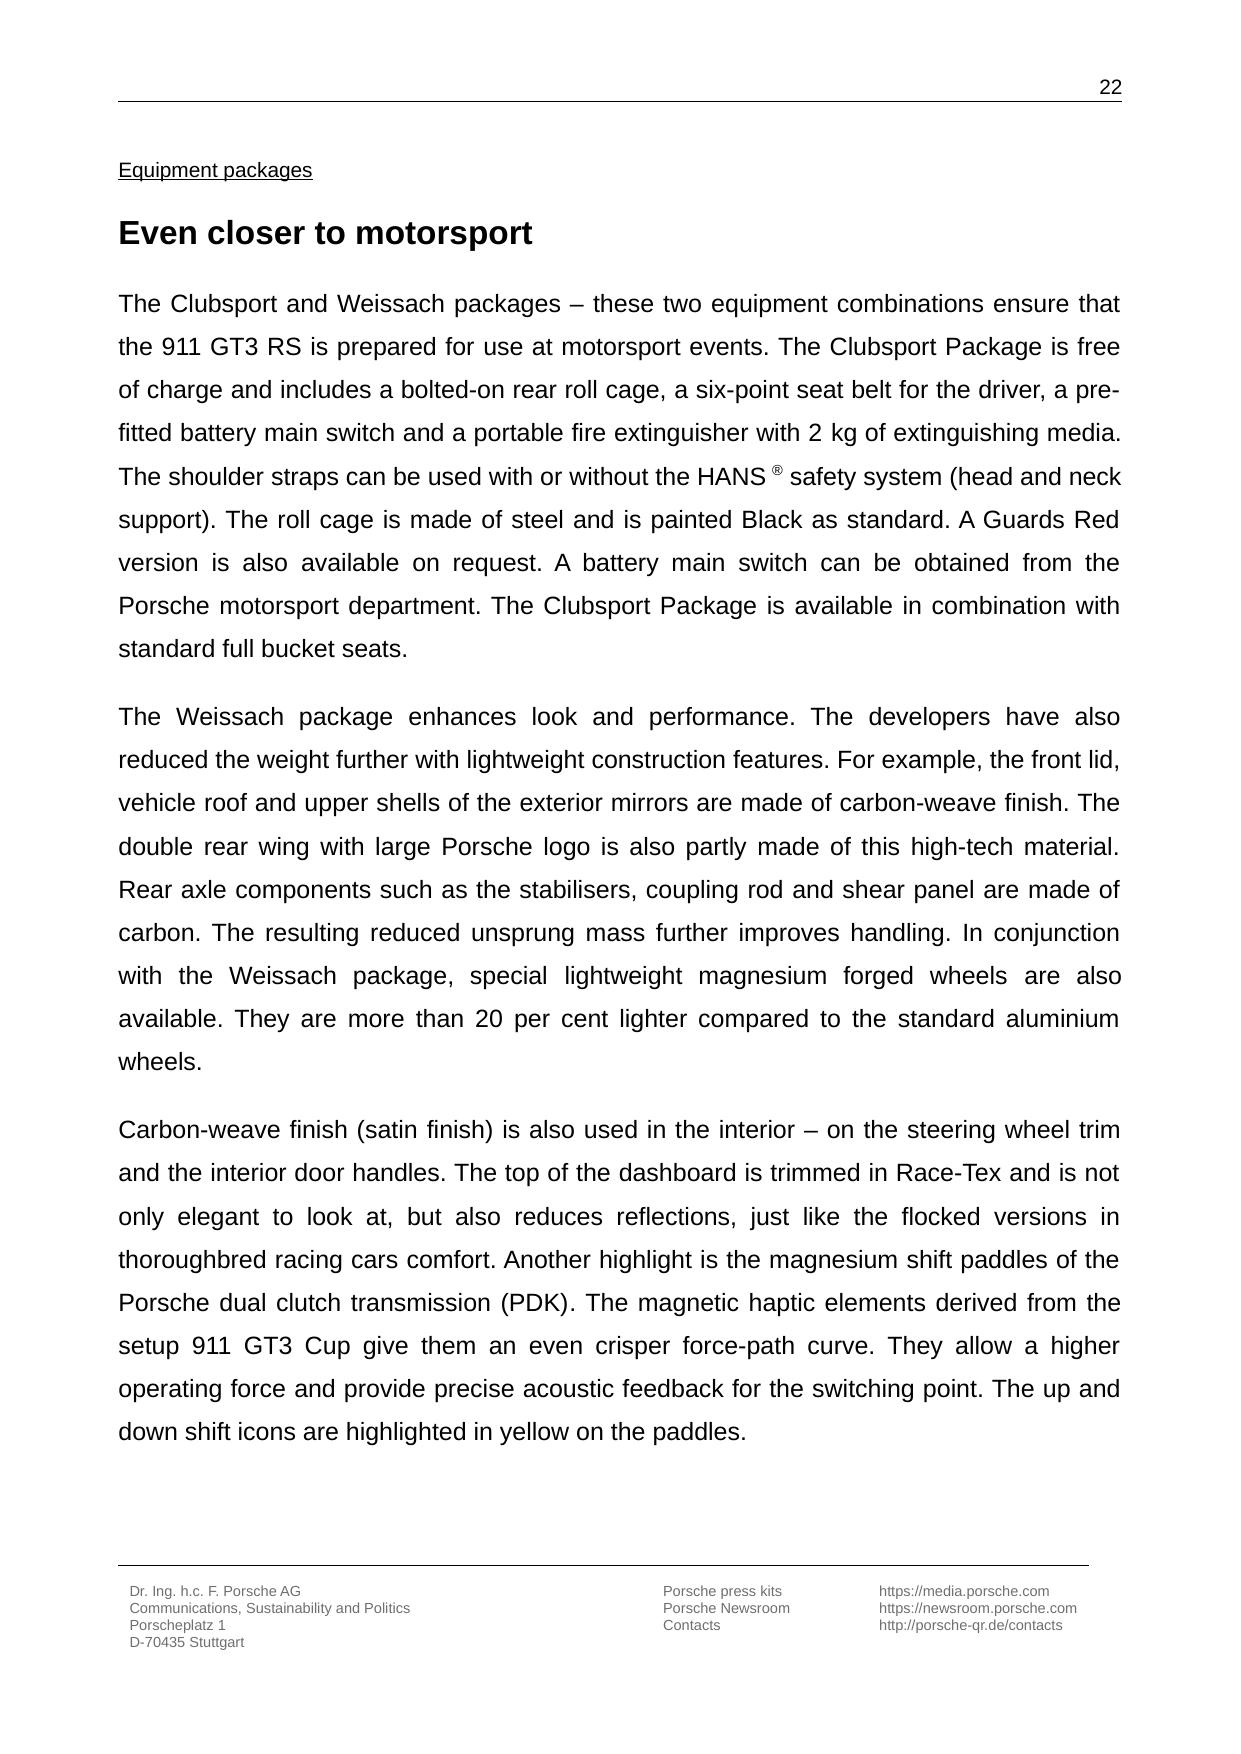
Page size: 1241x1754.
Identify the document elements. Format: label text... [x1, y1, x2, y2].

title Equipment packages [118, 158, 1122, 182]
text The Clubsport and Weissach packages – these two equipment combinations ensure that the 911 GT3 RS is prepared for use at motorsport events. The Clubsport Package is free of charge and includes a bolted-on rear roll cage, a six-point seat belt for the driver, a pre-fitted battery main switch and a portable fire extinguisher with 2 kg of extinguishing media. The shoulder straps can be used with or without the HANS ® safety system (head and neck support). The roll cage is made of steel and is painted Black as standard. A Guards Red version is also available on request. A battery main switch can be obtained from the Porsche motorsport department. The Clubsport Package is available in combination with standard full bucket seats. [118, 289, 1122, 663]
text Even closer to motorsport [118, 213, 1122, 252]
text The Weissach package enhances look and performance. The developers have also reduced the weight further with lightweight construction features. For example, the front lid, vehicle roof and upper shells of the exterior mirrors are made of carbon-weave finish. The double rear wing with large Porsche logo is also partly made of this high-tech material. Rear axle components such as the stabilisers, coupling rod and shear panel are made of carbon. The resulting reduced unsprung mass further improves handling. In conjunction with the Weissach package, special lightweight magnesium forged wheels are also available. They are more than 20 per cent lighter compared to the standard aluminium wheels. [118, 702, 1122, 1076]
text Carbon-weave finish (satin finish) is also used in the interior – on the steering wheel trim and the interior door handles. The top of the dashboard is trimmed in Race-Tex and is not only elegant to look at, but also reduces reflections, just like the flocked versions in thoroughbred racing cars comfort. Another highlight is the magnesium shift paddles of the Porsche dual clutch transmission (PDK). The magnetic haptic elements derived from the setup 911 GT3 Cup give them an even crisper force-path curve. They allow a higher operating force and provide precise acoustic feedback for the switching point. The up and down shift icons are highlighted in yellow on the paddles. [118, 1115, 1122, 1446]
